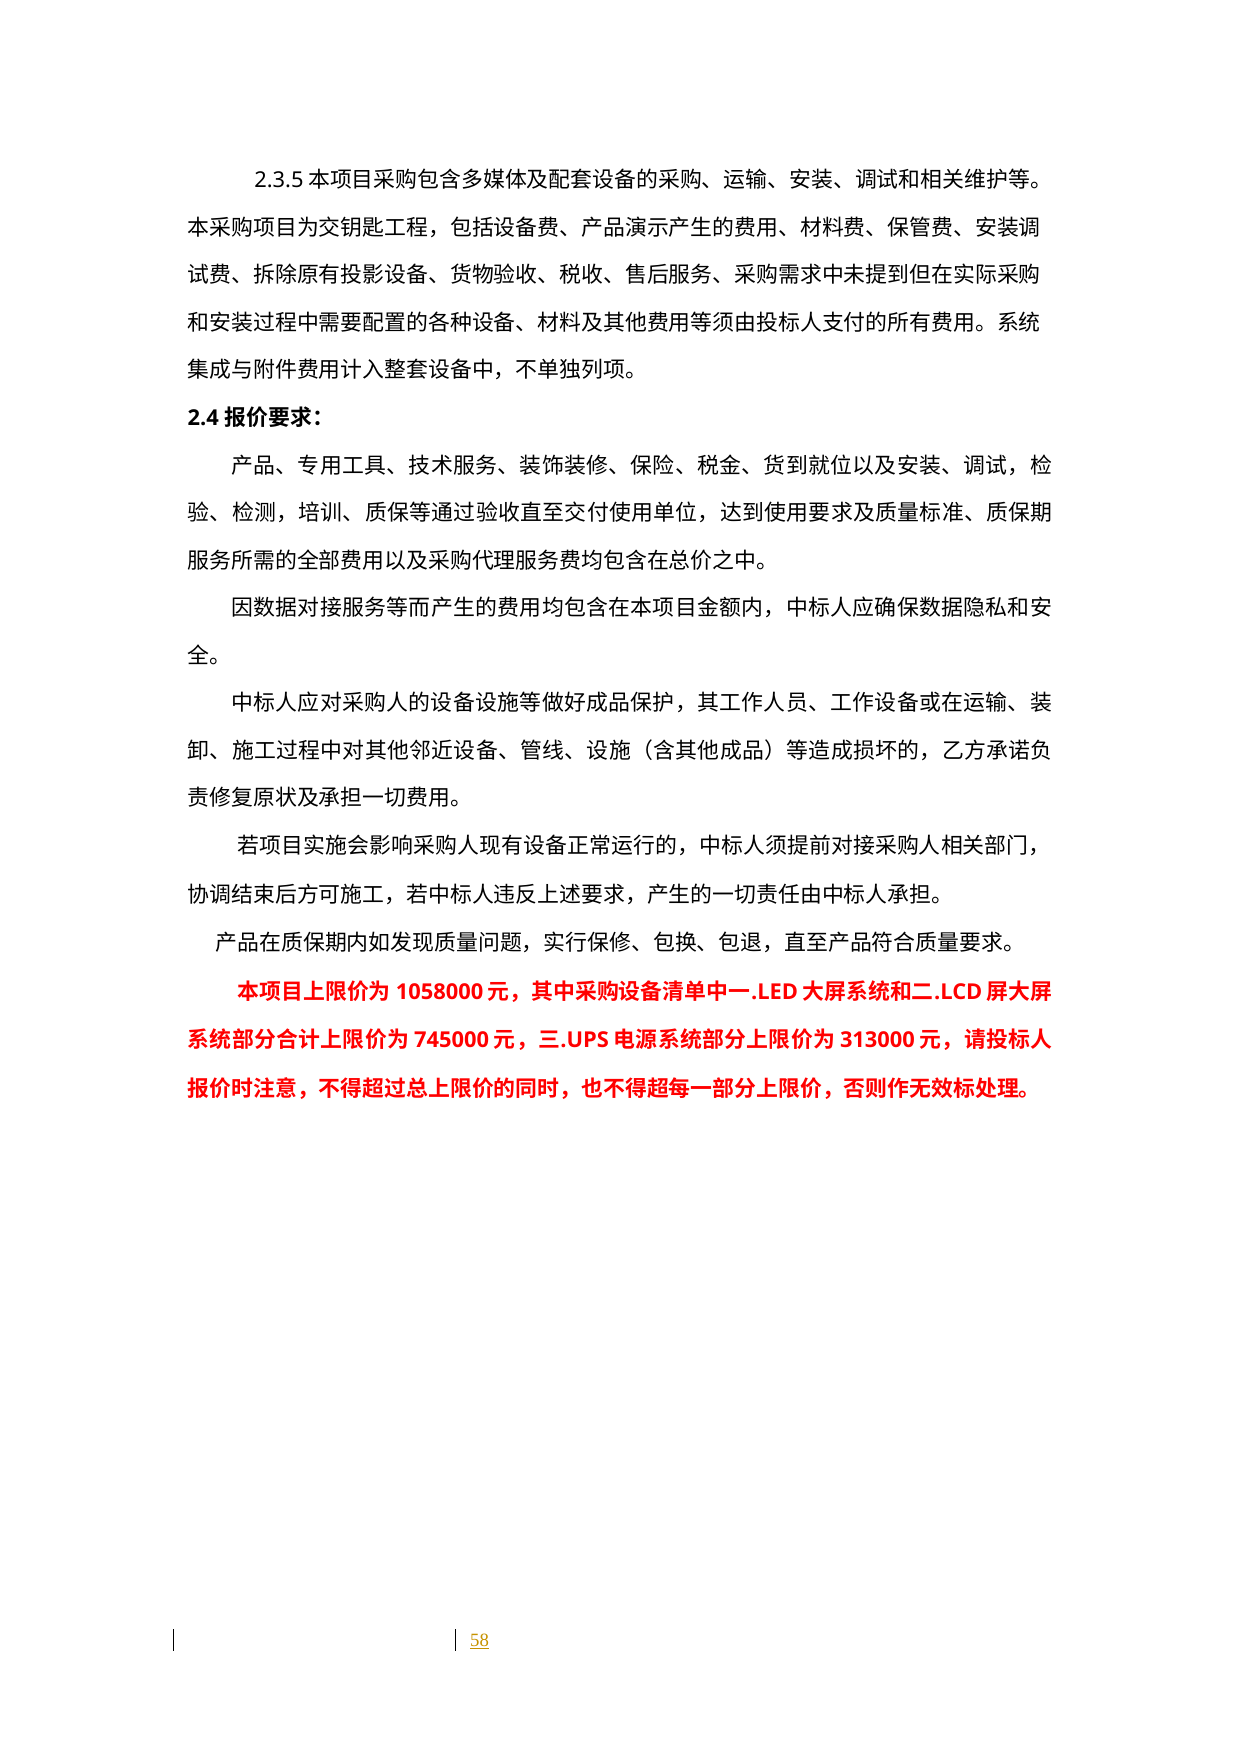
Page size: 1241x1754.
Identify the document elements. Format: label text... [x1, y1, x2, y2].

text 2.4 报价要求： [187, 399, 1053, 432]
text 中标人应对采购人的设备设施等做好成品保护，其工作人员、工作设备或在运输、装卸、施工过程中对其他邻近设备、管线、设施（含其他成品）等造成损坏的，乙方承诺负责修复原状及承担一切费用。 [187, 685, 1053, 812]
text 本项目上限价为1058000元，其中采购设备清单中一.LED大屏系统和二.LCD屏大屏系统部分合计上限价为745000元，三.UPS电源系统部分上限价为313000元，请投标人报价时注意，不得超过总上限价的同时，也不得超每一部分上限价，否则作无效标处理。 [187, 973, 1053, 1103]
text 产品、专用工具、技术服务、装饰装修、保险、税金、货到就位以及安装、调试，检验、检测，培训、质保等通过验收直至交付使用单位，达到使用要求及质量标准、质保期服务所需的全部费用以及采购代理服务费均包含在总价之中。 [187, 448, 1053, 574]
text 因数据对接服务等而产生的费用均包含在本项目金额内，中标人应确保数据隐私和安全。 [187, 590, 1053, 669]
text 若项目实施会影响采购人现有设备正常运行的，中标人须提前对接采购人相关部门，协调结束后方可施工，若中标人违反上述要求，产生的一切责任由中标人承担。 [187, 828, 1053, 909]
text 产品在质保期内如发现质量问题，实行保修、包换、包退，直至产品符合质量要求。 [187, 925, 1053, 957]
text 2.3.5本项目采购包含多媒体及配套设备的采购、运输、安装、调试和相关维护等。本采购项目为交钥匙工程，包括设备费、产品演示产生的费用、材料费、保管费、安装调试费、拆除原有投影设备、货物验收、税收、售后服务、采购需求中未提到但在实际采购和安装过程中需要配置的各种设备、材料及其他费用等须由投标人支付的所有费用。系统集成与附件费用计入整套设备中，不单独列项。 [187, 162, 1053, 384]
